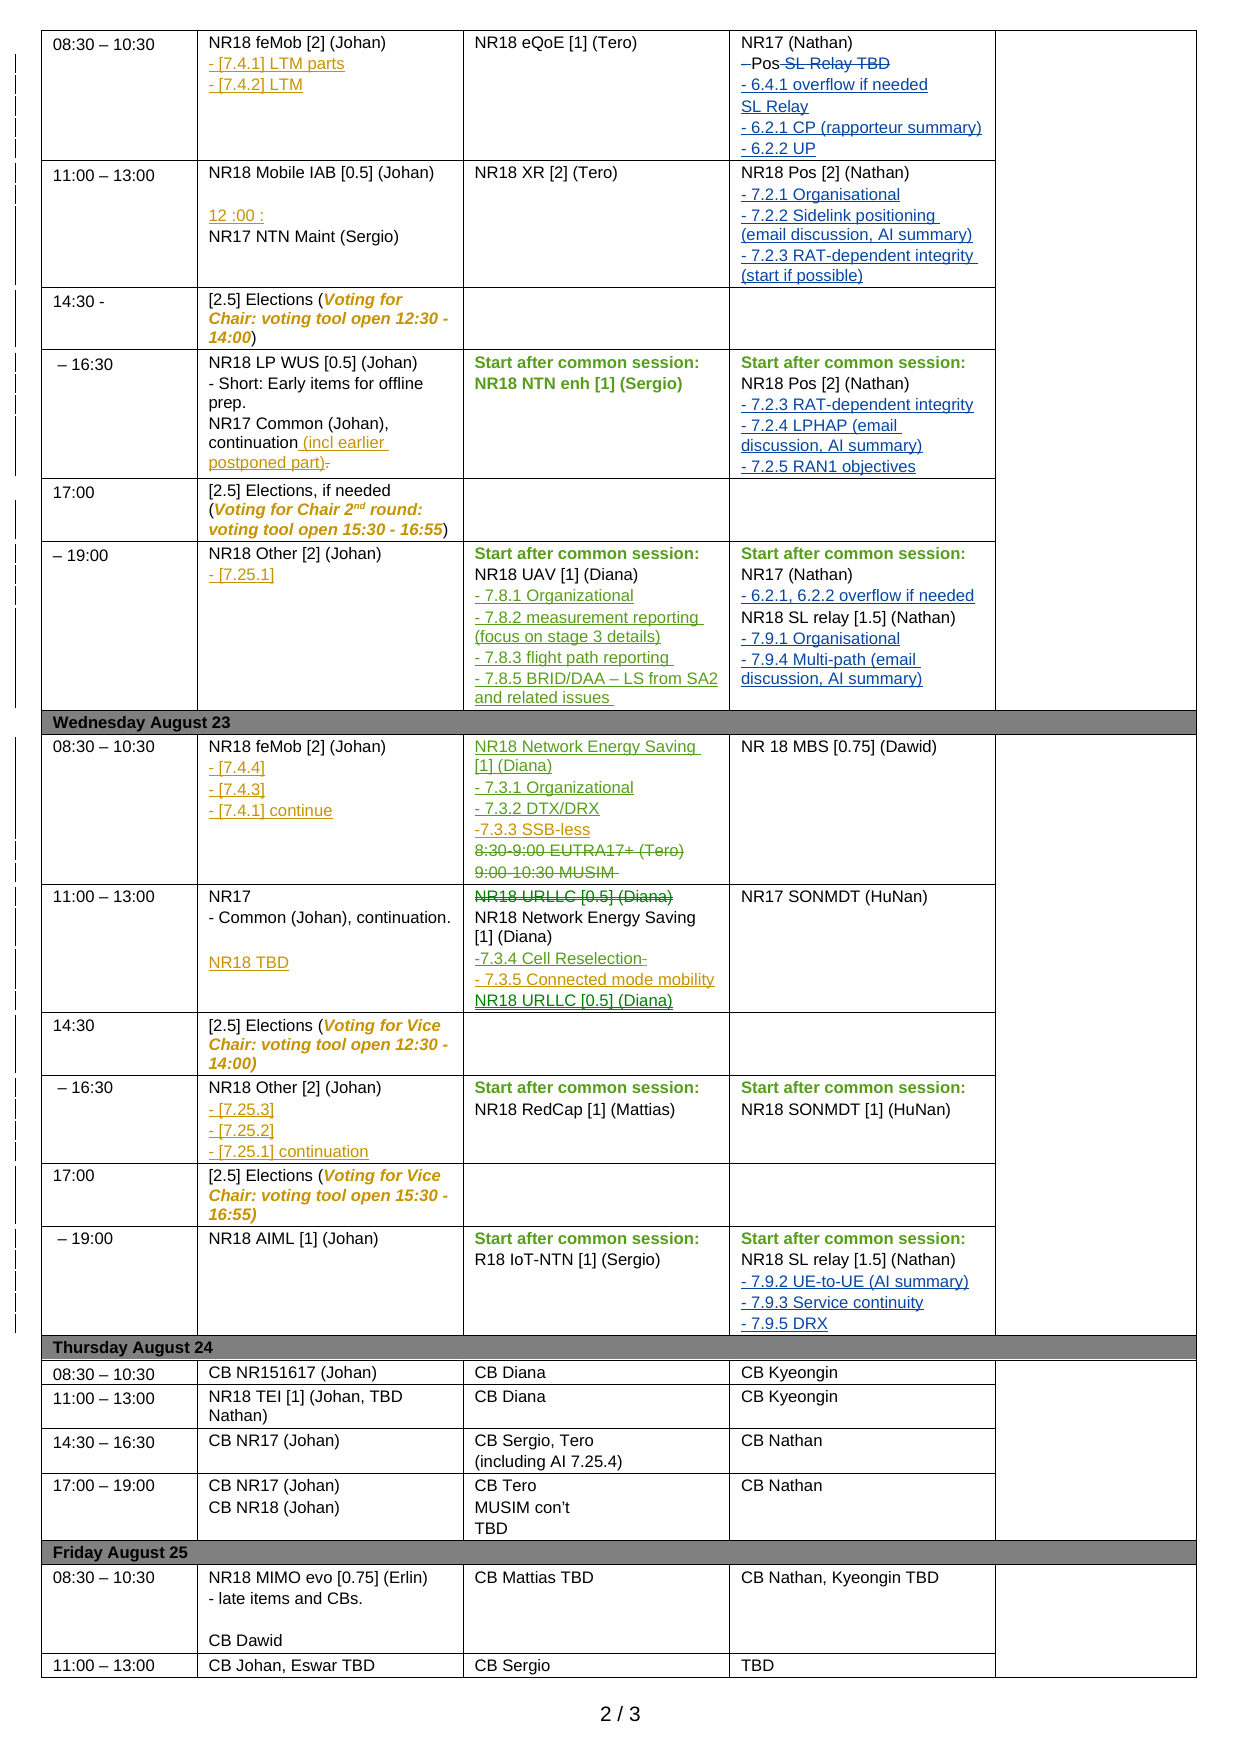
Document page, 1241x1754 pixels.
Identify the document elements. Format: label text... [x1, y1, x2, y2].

table_cell Friday August 25 [42, 1541, 1196, 1564]
table_cell Start after common session: NR18 RedCap [1] (Mattias) [464, 1076, 729, 1163]
table_cell Start after common session: NR18 Pos [2] (Nathan) [730, 350, 995, 478]
table_cell NR18 XR [2] (Tero) [464, 161, 729, 287]
table_cell CB Diana [464, 1385, 729, 1427]
table_cell [996, 1361, 1196, 1540]
table_cell [464, 1013, 729, 1075]
table_cell CB Sergio, Tero (including AI 7.25.4) [464, 1429, 729, 1473]
table_cell CB Nathan, Kyeongin TBD [730, 1565, 995, 1652]
table_cell [996, 31, 1196, 709]
table_cell CB Sergio [464, 1654, 729, 1677]
table_cell Start after common session: NR18 SL relay [1.5] (Nathan) [730, 1227, 995, 1335]
table_cell 11:00 – 13:00 [42, 1385, 197, 1427]
table_cell 11:00 – 13:00 [42, 1654, 197, 1677]
table_cell CB Tero MUSIM con’t TBD [464, 1474, 729, 1540]
table_cell CB NR17 (Johan) CB NR18 (Johan) [198, 1474, 463, 1540]
table_cell CB Mattias TBD [464, 1565, 729, 1652]
table_cell CB Diana [464, 1361, 729, 1384]
table_cell NR17 - Common (Johan), continuation. [198, 885, 463, 1012]
table_cell NR18 Pos [2] (Nathan) [730, 161, 995, 287]
table_cell NR18 feMob [2] (Johan) [198, 735, 463, 884]
table_cell NR17 SONMDT (HuNan) [730, 885, 995, 1012]
table_cell CB Nathan [730, 1429, 995, 1473]
table_cell [996, 1565, 1196, 1677]
table_cell CB Johan, Eswar TBD [198, 1654, 463, 1677]
table_cell [730, 1164, 995, 1226]
table_cell Start after common session: NR18 NTN enh [1] (Sergio) [464, 350, 729, 478]
table_cell – 16:30 [42, 350, 197, 478]
table_cell [464, 479, 729, 541]
table_cell [730, 1013, 995, 1075]
table_cell 17:00 [42, 479, 197, 541]
table_cell NR18 MIMO evo [0.75] (Erlin) - late items and CBs. CB Dawid [198, 1565, 463, 1652]
table_cell NR17 (Nathan) Pos [730, 31, 995, 160]
table_cell NR18 Other [2] (Johan) [198, 542, 463, 709]
table_cell Start after common session: NR17 (Nathan) NR18 SL relay [1.5] (Nathan) [730, 542, 995, 709]
table_cell 14:30 – 16:30 [42, 1429, 197, 1473]
table_cell 08:30 – 10:30 [42, 1361, 197, 1384]
table_cell NR18 Other [2] (Johan) [198, 1076, 463, 1163]
table_cell [464, 288, 729, 349]
table_cell [2.5] Elections (Voting for Vice Chair: voting tool open 12:30 - 14:00) [198, 1013, 463, 1075]
table_cell CB Kyeongin [730, 1361, 995, 1384]
table_cell NR18 TEI [1] (Johan, TBD Nathan) [198, 1385, 463, 1427]
table_cell 14:30 - [42, 288, 197, 349]
table_cell [996, 735, 1196, 1335]
table_cell NR18 AIML [1] (Johan) [198, 1227, 463, 1335]
table_cell 11:00 – 13:00 [42, 161, 197, 287]
table_cell 17:00 [42, 1164, 197, 1226]
table_cell [464, 1164, 729, 1226]
table_cell Wednesday August 23 [42, 711, 1196, 734]
table_cell CB Nathan [730, 1474, 995, 1540]
table_cell [2.5] Elections, if needed (Voting for Chair 2nd round: voting tool open 15:30 - 16:55) [198, 479, 463, 541]
table_cell [464, 735, 729, 884]
table_cell 11:00 – 13:00 [42, 885, 197, 1012]
table_cell CB Kyeongin [730, 1385, 995, 1427]
table_cell [730, 479, 995, 541]
table_cell – 19:00 [42, 1227, 197, 1335]
table_cell Thursday August 24 [42, 1336, 1196, 1359]
table_cell NR18 Network Energy Saving [1] (Diana) [464, 885, 729, 1012]
table_cell Start after common session: R18 IoT-NTN [1] (Sergio) [464, 1227, 729, 1335]
table_cell NR18 LP WUS [0.5] (Johan) - Short: Early items for offline prep. NR17 Common (Johan), continuation [198, 350, 463, 478]
table_cell 08:30 – 10:30 [42, 31, 197, 160]
table_cell Start after common session: NR18 SONMDT [1] (HuNan) [730, 1076, 995, 1163]
table_cell – 19:00 [42, 542, 197, 709]
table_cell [730, 1654, 995, 1677]
table_cell – 16:30 [42, 1076, 197, 1163]
table_cell 08:30 – 10:30 [42, 735, 197, 884]
table_cell [730, 288, 995, 349]
table_cell [2.5] Elections (Voting for Vice Chair: voting tool open 15:30 - 16:55) [198, 1164, 463, 1226]
table_cell NR18 Mobile IAB [0.5] (Johan) NR17 NTN Maint (Sergio) [198, 161, 463, 287]
table_cell NR18 eQoE [1] (Tero) [464, 31, 729, 160]
table_cell 08:30 – 10:30 [42, 1565, 197, 1652]
table_cell Start after common session: NR18 UAV [1] (Diana) [464, 542, 729, 709]
table_cell CB NR151617 (Johan) [198, 1361, 463, 1384]
table_cell CB NR17 (Johan) [198, 1429, 463, 1473]
table_cell 14:30 [42, 1013, 197, 1075]
table_cell [2.5] Elections (Voting for Chair: voting tool open 12:30 - 14:00) [198, 288, 463, 349]
table_cell NR 18 MBS [0.75] (Dawid) [730, 735, 995, 884]
table_cell NR18 feMob [2] (Johan) [198, 31, 463, 160]
table_cell 17:00 – 19:00 [42, 1474, 197, 1540]
